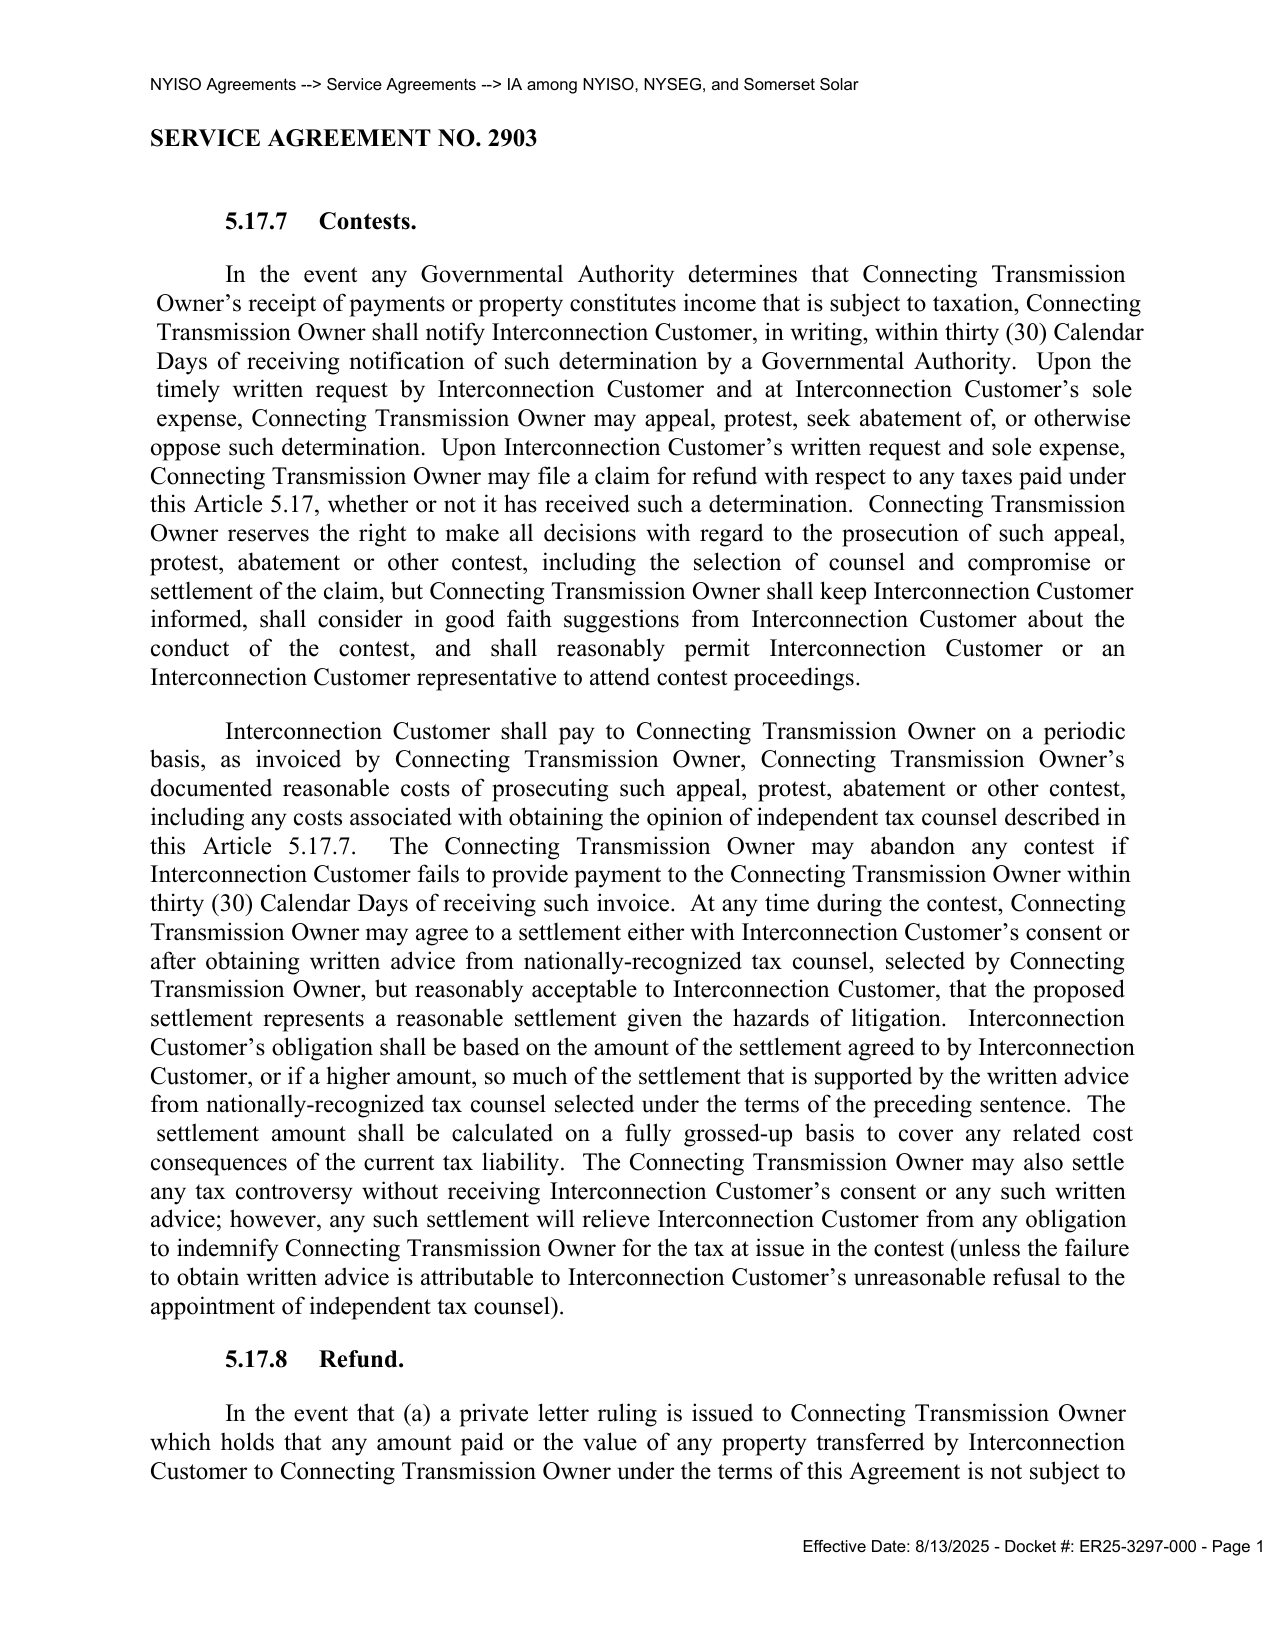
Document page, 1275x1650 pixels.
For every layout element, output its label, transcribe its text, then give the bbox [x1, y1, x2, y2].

list 5.17.7 Contests. [225, 206, 1264, 235]
list Interconnection Customer shall pay to Connecting Transmission Owner on a periodic basis, as invoiced by Connecting Transmission Owner, Connecting Transmission Owner’s documented reasonable costs of prosecuting such appeal, protest, abatement or other contest, including any costs associated with obtaining the opinion of independent tax counsel described in this Article 5.17.7. The Connecting Transmission Owner may abandon any contest if Interconnection Customer fails to provide payment to the Connecting Transmission Owner within thirty (30) Calendar Days of receiving such invoice. At any time during the contest, Connecting Transmission Owner may agree to a settlement either with Interconnection Customer’s consent or after obtaining written advice from nationally-recognized tax counsel, selected by Connecting Transmission Owner, but reasonably acceptable to Interconnection Customer, that the proposed settlement represents a reasonable settlement given the hazards of litigation. Interconnection Customer’s obligation shall be based on the amount of the settlement agreed to by Interconnection Customer, or if a higher amount, so much of the settlement that is supported by the written advice from nationally-recognized tax counsel selected under the terms of the preceding sentence. The settlement amount shall be calculated on a fully grossed-up basis to cover any related cost consequences of the current tax liability. The Connecting Transmission Owner may also settle any tax controversy without receiving Interconnection Customer’s consent or any such written advice; however, any such settlement will relieve Interconnection Customer from any obligation to indemnify Connecting Transmission Owner for the tax at issue in the contest (unless the failure to obtain written advice is attributable to Interconnection Customer’s unreasonable refusal to the appointment of independent tax counsel). [150, 716, 1264, 1320]
list 5.17.8 Refund. [225, 1345, 1264, 1374]
list In the event any Governmental Authority determines that Connecting Transmission Owner’s receipt of payments or property constitutes income that is subject to taxation, Connecting Transmission Owner shall notify Interconnection Customer, in writing, within thirty (30) Calendar Days of receiving notification of such determination by a Governmental Authority. Upon the timely written request by Interconnection Customer and at Interconnection Customer’s sole expense, Connecting Transmission Owner may appeal, protest, seek abatement of, or otherwise oppose such determination. Upon Interconnection Customer’s written request and sole expense, Connecting Transmission Owner may file a claim for refund with respect to any taxes paid under this Article 5.17, whether or not it has received such a determination. Connecting Transmission Owner reserves the right to make all decisions with regard to the prosecution of such appeal, protest, abatement or other contest, including the selection of counsel and compromise or settlement of the claim, but Connecting Transmission Owner shall keep Interconnection Customer informed, shall consider in good faith suggestions from Interconnection Customer about the conduct of the contest, and shall reasonably permit Interconnection Customer or an Interconnection Customer representative to attend contest proceedings. [150, 260, 1264, 691]
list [150, 1399, 1264, 1485]
list SERVICE AGREEMENT NO. 2903 [150, 124, 1264, 152]
